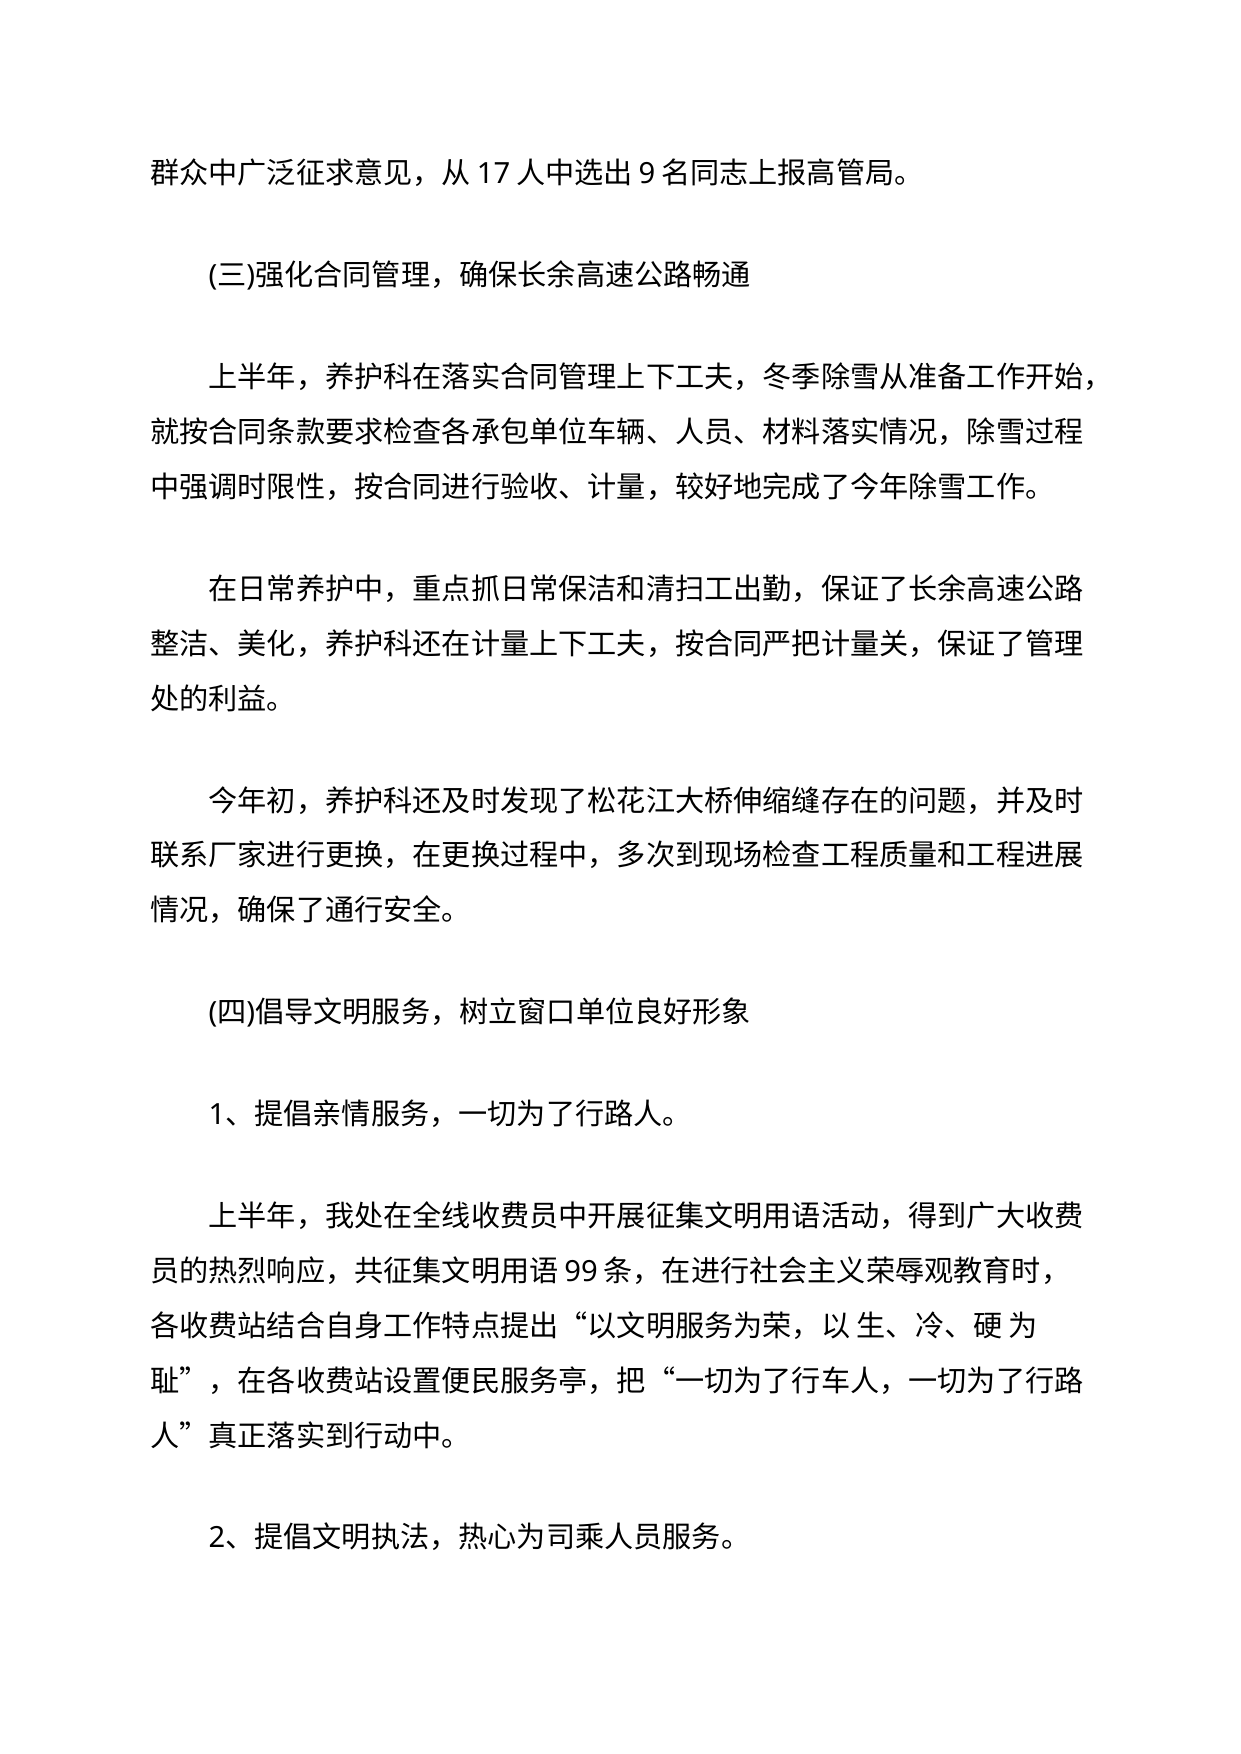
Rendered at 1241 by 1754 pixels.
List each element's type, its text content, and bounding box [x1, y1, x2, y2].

text 上半年，我处在全线收费员中开展征集文明用语活动，得到广大收费员的热烈响应，共征集文明用语99条，在进行社会主义荣辱观教育时，各收费站结合自身工作特点提出“以文明服务为荣，以 生、冷、硬 为耻”，在各收费站设置便民服务亭，把“一切为了行车人，一切为了行路人”真正落实到行动中。 [150, 1193, 1090, 1454]
text 2、提倡文明执法，热心为司乘人员服务。 [150, 1514, 1090, 1556]
text 在日常养护中，重点抓日常保洁和清扫工出勤，保证了长余高速公路整洁、美化，养护科还在计量上下工夫，按合同严把计量关，保证了管理处的利益。 [150, 566, 1090, 718]
text (四)倡导文明服务，树立窗口单位良好形象 [150, 989, 1090, 1031]
text 今年初，养护科还及时发现了松花江大桥伸缩缝存在的问题，并及时联系厂家进行更换，在更换过程中，多次到现场检查工程质量和工程进展情况，确保了通行安全。 [150, 777, 1090, 929]
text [150, 150, 1090, 192]
text 上半年，养护科在落实合同管理上下工夫，冬季除雪从准备工作开始，就按合同条款要求检查各承包单位车辆、人员、材料落实情况，除雪过程中强调时限性，按合同进行验收、计量，较好地完成了今年除雪工作。 [150, 354, 1090, 506]
text (三)强化合同管理，确保长余高速公路畅通 [150, 252, 1090, 294]
text 1、提倡亲情服务，一切为了行路人。 [150, 1091, 1090, 1133]
